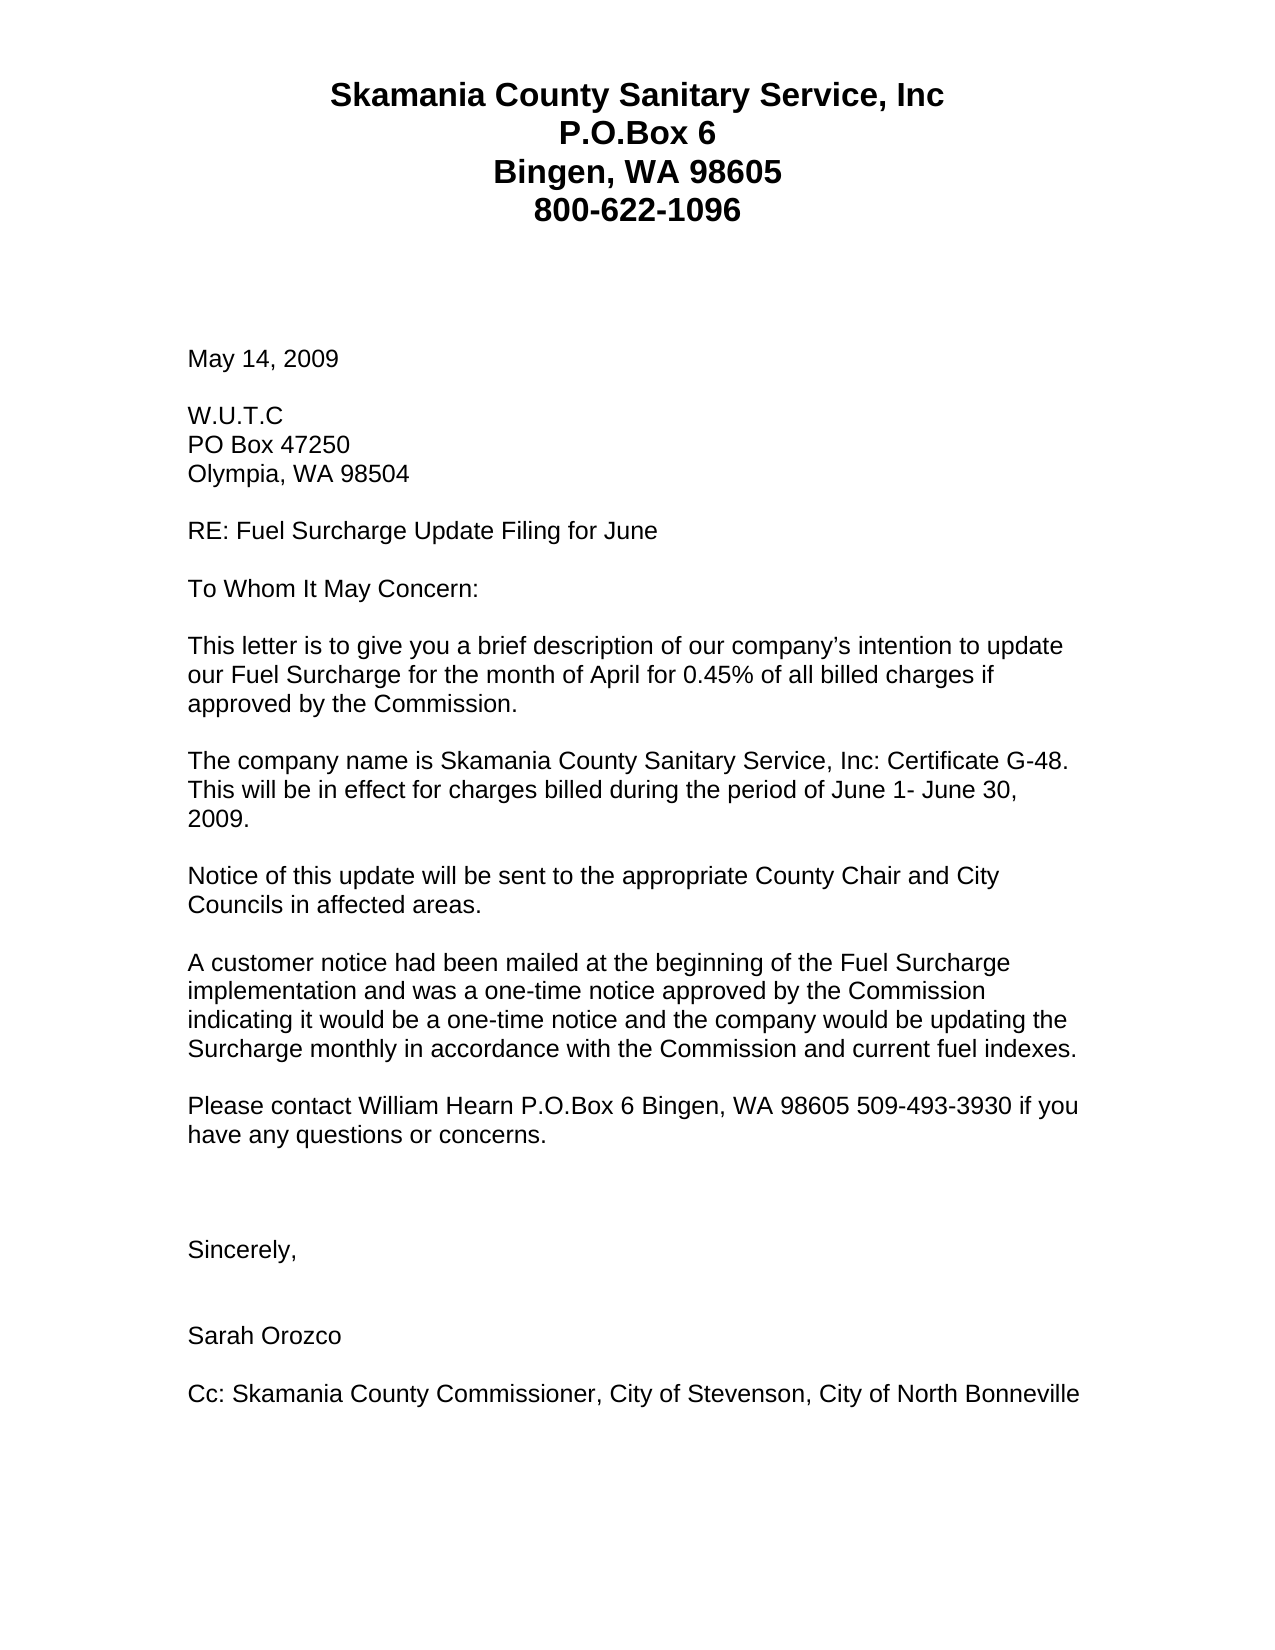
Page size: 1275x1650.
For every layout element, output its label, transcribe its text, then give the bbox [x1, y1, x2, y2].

text RE: Fuel Surcharge Update Filing for June [187, 516, 1087, 545]
text Sincerely, [187, 1235, 1087, 1264]
text Cc: Commissioner, City of , City of [187, 1379, 1087, 1407]
text To Whom It May Concern: [187, 574, 1087, 602]
text This letter is to give you a brief description of our company’s intention to update our Fuel Surcharge for the month of April for 0.45% of all billed charges if approved by the Commission. [187, 631, 1087, 717]
text May 14, 2009 [187, 344, 1087, 372]
text A customer notice had been mailed at the beginning of the Fuel Surcharge implementation and was a one-time notice approved by the Commission indicating it would be a one-time notice and the company would be updating the Surcharge monthly in accordance with the Commission and current fuel indexes. [187, 947, 1087, 1062]
text Notice of this update will be sent to the appropriate and City Councils in affected areas. [187, 861, 1087, 919]
text The company name is Skamania County Sanitary Service, Inc: Certificate G-48. This will be in effect for charges billed during the period of June 1- June 30, 2009. [187, 746, 1087, 832]
text Sarah Orozco [187, 1321, 1087, 1350]
text Please contact William Hearn 509-493-3930 if you have any questions or concerns. [187, 1091, 1087, 1149]
text W.U.T.C [187, 401, 1087, 430]
